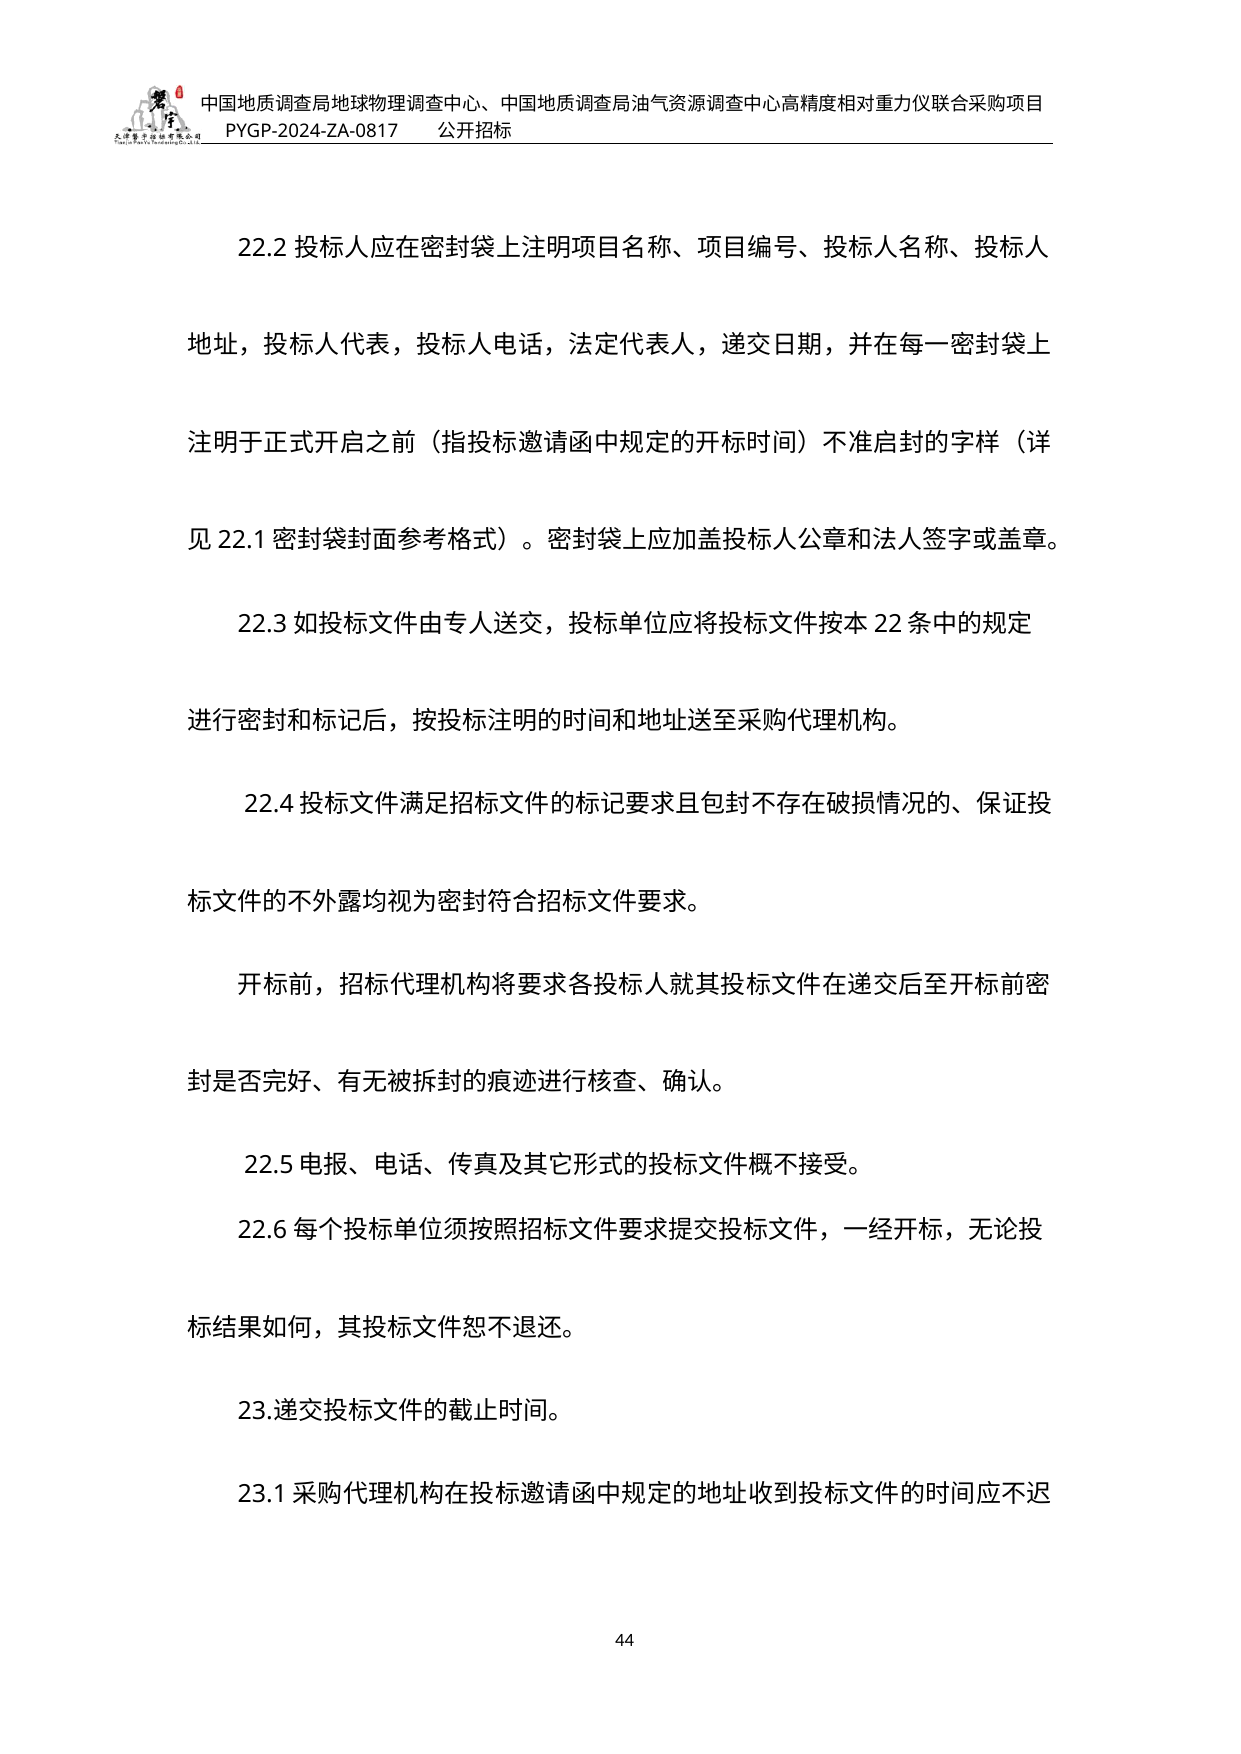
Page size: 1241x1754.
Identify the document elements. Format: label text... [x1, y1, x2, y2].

text 22.6 每个投标单位须按照招标文件要求提交投标文件，一经开标，无论投标结果如何，其投标文件恕不退还。 [187, 1196, 1053, 1358]
text 23.递交投标文件的截止时间。 [187, 1376, 1053, 1441]
text 22.3 如投标文件由专人送交，投标单位应将投标文件按本22条中的规定进行密封和标记后，按投标注明的时间和地址送至采购代理机构。 [187, 589, 1053, 751]
text 22.2 投标人应在密封袋上注明项目名称、项目编号、投标人名称、投标人地址，投标人代表，投标人电话，法定代表人，递交日期，并在每一密封袋上注明于正式开启之前（指投标邀请函中规定的开标时间）不准启封的字样（详见22.1密封袋封面参考格式）。密封袋上应加盖投标人公章和法人签字或盖章。 [187, 213, 1053, 571]
text 23.1采购代理机构在投标邀请函中规定的地址收到投标文件的时间应不迟于投标邀请函中规定的截止时间。 [187, 1459, 1053, 1524]
text 22.4投标文件满足招标文件的标记要求且包封不存在破损情况的、保证投标文件的不外露均视为密封符合招标文件要求。 [187, 769, 1053, 932]
picture [107, 83, 205, 150]
text 22.5电报、电话、传真及其它形式的投标文件概不接受。 [187, 1131, 1053, 1196]
text 开标前，招标代理机构将要求各投标人就其投标文件在递交后至开标前密封是否完好、有无被拆封的痕迹进行核查、确认。 [187, 950, 1053, 1112]
